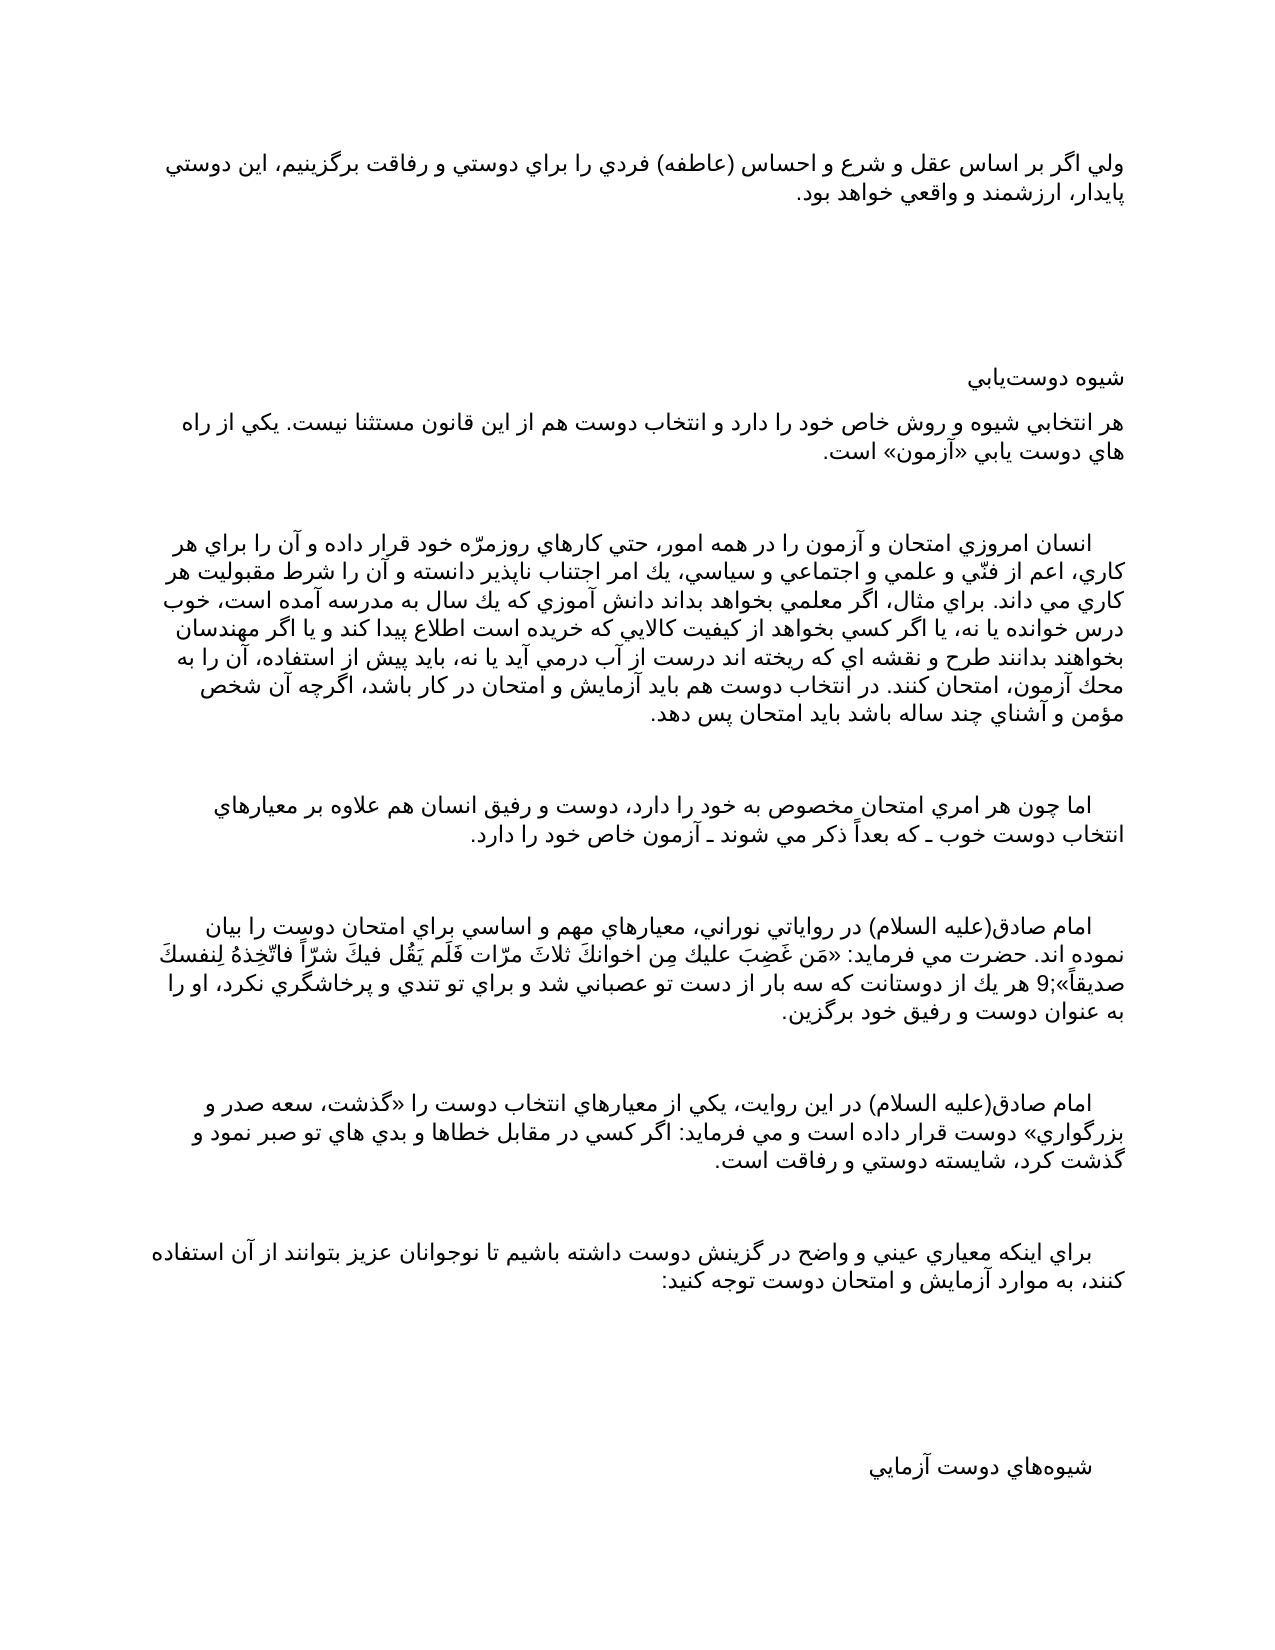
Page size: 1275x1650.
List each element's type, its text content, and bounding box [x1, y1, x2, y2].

text امام صادق(عليه السلام) در اين روايت، يكي از معيارهاي انتخاب دوست را «گذشت، سعه صدر و بزرگواري» دوست قرار داده است و مي فرمايد: اگر كسي در مقابل خطاها و بدي هاي تو صبر نمود و گذشت كرد، شايسته دوستي و رفاقت است. [150, 1090, 1125, 1173]
text شيوه‌هاي دوست آزمايي [150, 1453, 1125, 1479]
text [150, 150, 1125, 205]
text براي اينكه معياري عيني و واضح در گزينش دوست داشته باشيم تا نوجوانان عزيز بتوانند از آن استفاده كنند، به موارد آزمايش و امتحان دوست توجه كنيد: [150, 1239, 1125, 1294]
text هر انتخابي شيوه و روش خاص خود را دارد و انتخاب دوست هم از اين قانون مستثنا نيست. يكي از راه هاي دوست يابي «آزمون» است. [150, 409, 1125, 464]
text انسان امروزي امتحان و آزمون را در همه امور، حتي كارهاي روزمرّه خود قرار داده و آن را براي هر كاري، اعم از فنّي و علمي و اجتماعي و سياسي، يك امر اجتناب ناپذير دانسته و آن را شرط مقبوليت هر كاري مي داند. براي مثال، اگر معلمي بخواهد بداند دانش آموزي كه يك سال به مدرسه آمده است، خوب درس خوانده يا نه، يا اگر كسي بخواهد از كيفيت كالايي كه خريده است اطلاع پيدا كند و يا اگر مهندسان بخواهند بدانند طرح و نقشه اي كه ريخته اند درست از آب درمي آيد يا نه، بايد پيش از استفاده، آن را به محك آزمون، امتحان كنند. در انتخاب دوست هم بايد آزمايش و امتحان در كار باشد، اگرچه آن شخص مؤمن و آشناي چند ساله باشد بايد امتحان پس دهد. [150, 530, 1125, 727]
text شيوه دوست‌يابي [150, 364, 1125, 391]
text امام صادق(عليه السلام) در رواياتي نوراني، معيارهاي مهم و اساسي براي امتحان دوست را بيان نموده اند. حضرت مي فرمايد: «مَن غَضِبَ عليك مِن اخوانكَ ثلاثَ مرّات فَلَم يَقُل فيكَ شرّاً فاتّخِذهُ لِنفسكَ صديقاً»;9 هر يك از دوستانت كه سه بار از دست تو عصباني شد و براي تو تندي و پرخاشگري نكرد، او را به عنوان دوست و رفيق خود برگزين. [150, 913, 1125, 1024]
text اما چون هر امري امتحان مخصوص به خود را دارد، دوست و رفيق انسان هم علاوه بر معيارهاي انتخاب دوست خوب ـ كه بعداً ذكر مي شوند ـ آزمون خاص خود را دارد. [150, 792, 1125, 847]
